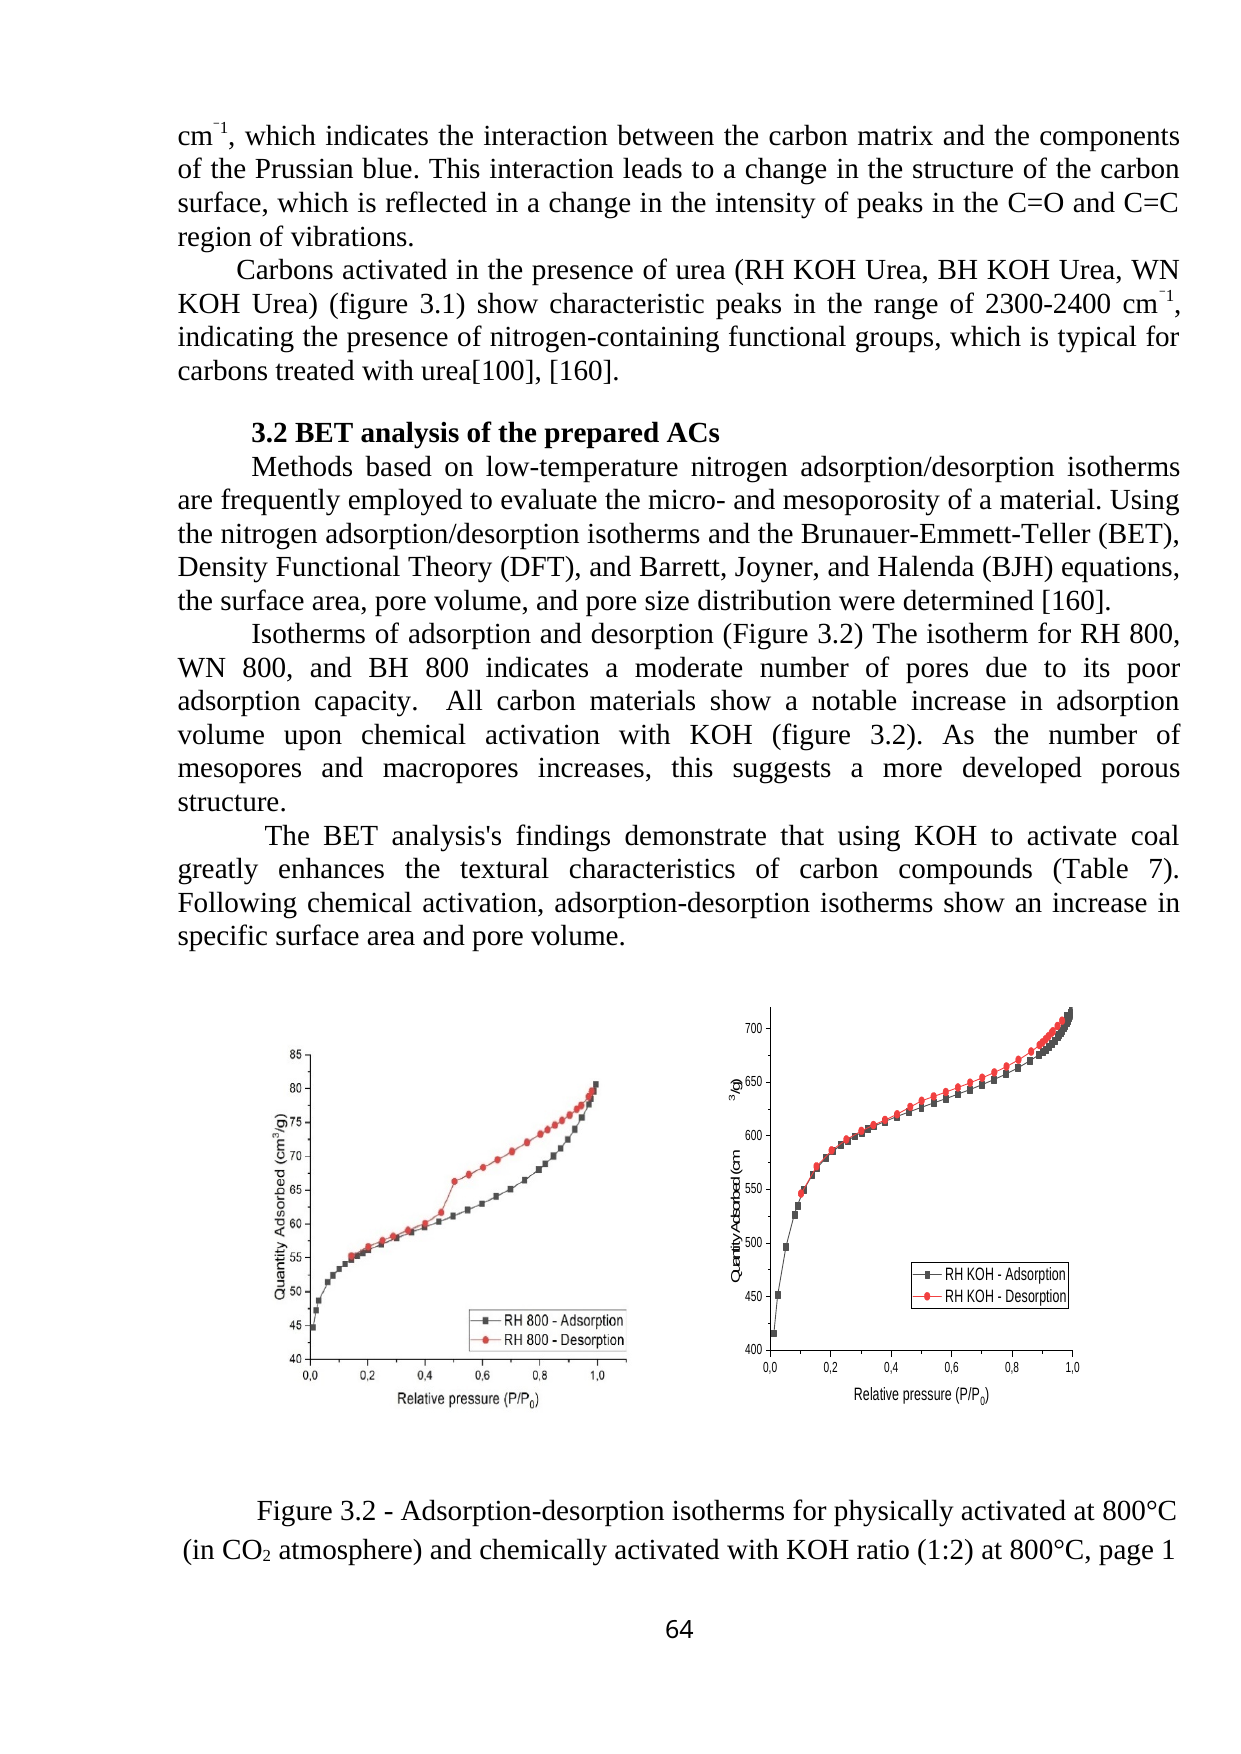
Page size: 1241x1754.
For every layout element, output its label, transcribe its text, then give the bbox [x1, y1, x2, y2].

text Carbons activated in the presence of urea (RH KOH Urea, BH KOH Urea, WN KOH Urea) (figure 3.1) show characteristic peaks in the range of 2300-2400 cm⁻1, indicating the presence of nitrogen-containing functional groups, which is typical for carbons treated with urea. [177, 252, 1181, 386]
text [177, 118, 1181, 252]
text The BET analysis's findings demonstrate that using KOH to activate coal greatly enhances the textural characteristics of carbon compounds (Table 7). Following chemical activation, adsorption-desorption isotherms show an increase in specific surface area and pore volume. [177, 818, 1181, 952]
text Figure 3.2 - Adsorption-desorption isotherms for physically activated at 800°C (in CO2 atmosphere) and chemically activated with KOH ratio (1:2) at 800°C, page 1 [177, 1493, 1181, 1565]
text Isotherms of adsorption and desorption (Figure 3.2) The isotherm for RH 800, WN 800, and BH 800 indicates a moderate number of pores due to its poor adsorption capacity. All carbon materials show a notable increase in adsorption volume upon chemical activation with KOH (figure 3.2). As the number of mesopores and macropores increases, this suggests a more developed porous structure. [177, 616, 1181, 818]
text Methods based on low-temperature nitrogen adsorption/desorption isotherms are frequently employed to evaluate the micro- and mesoporosity of a material. Using the nitrogen adsorption/desorption isotherms and the Brunauer-Emmett-Teller (BET), Density Functional Theory (DFT), and Barrett, Joyner, and Halenda (BJH) equations, the surface area, pore volume, and pore size distribution were determined [160]. [177, 449, 1181, 616]
picture [227, 1006, 691, 1431]
text 3.2 BET analysis of the prepared ACs [177, 415, 1181, 449]
